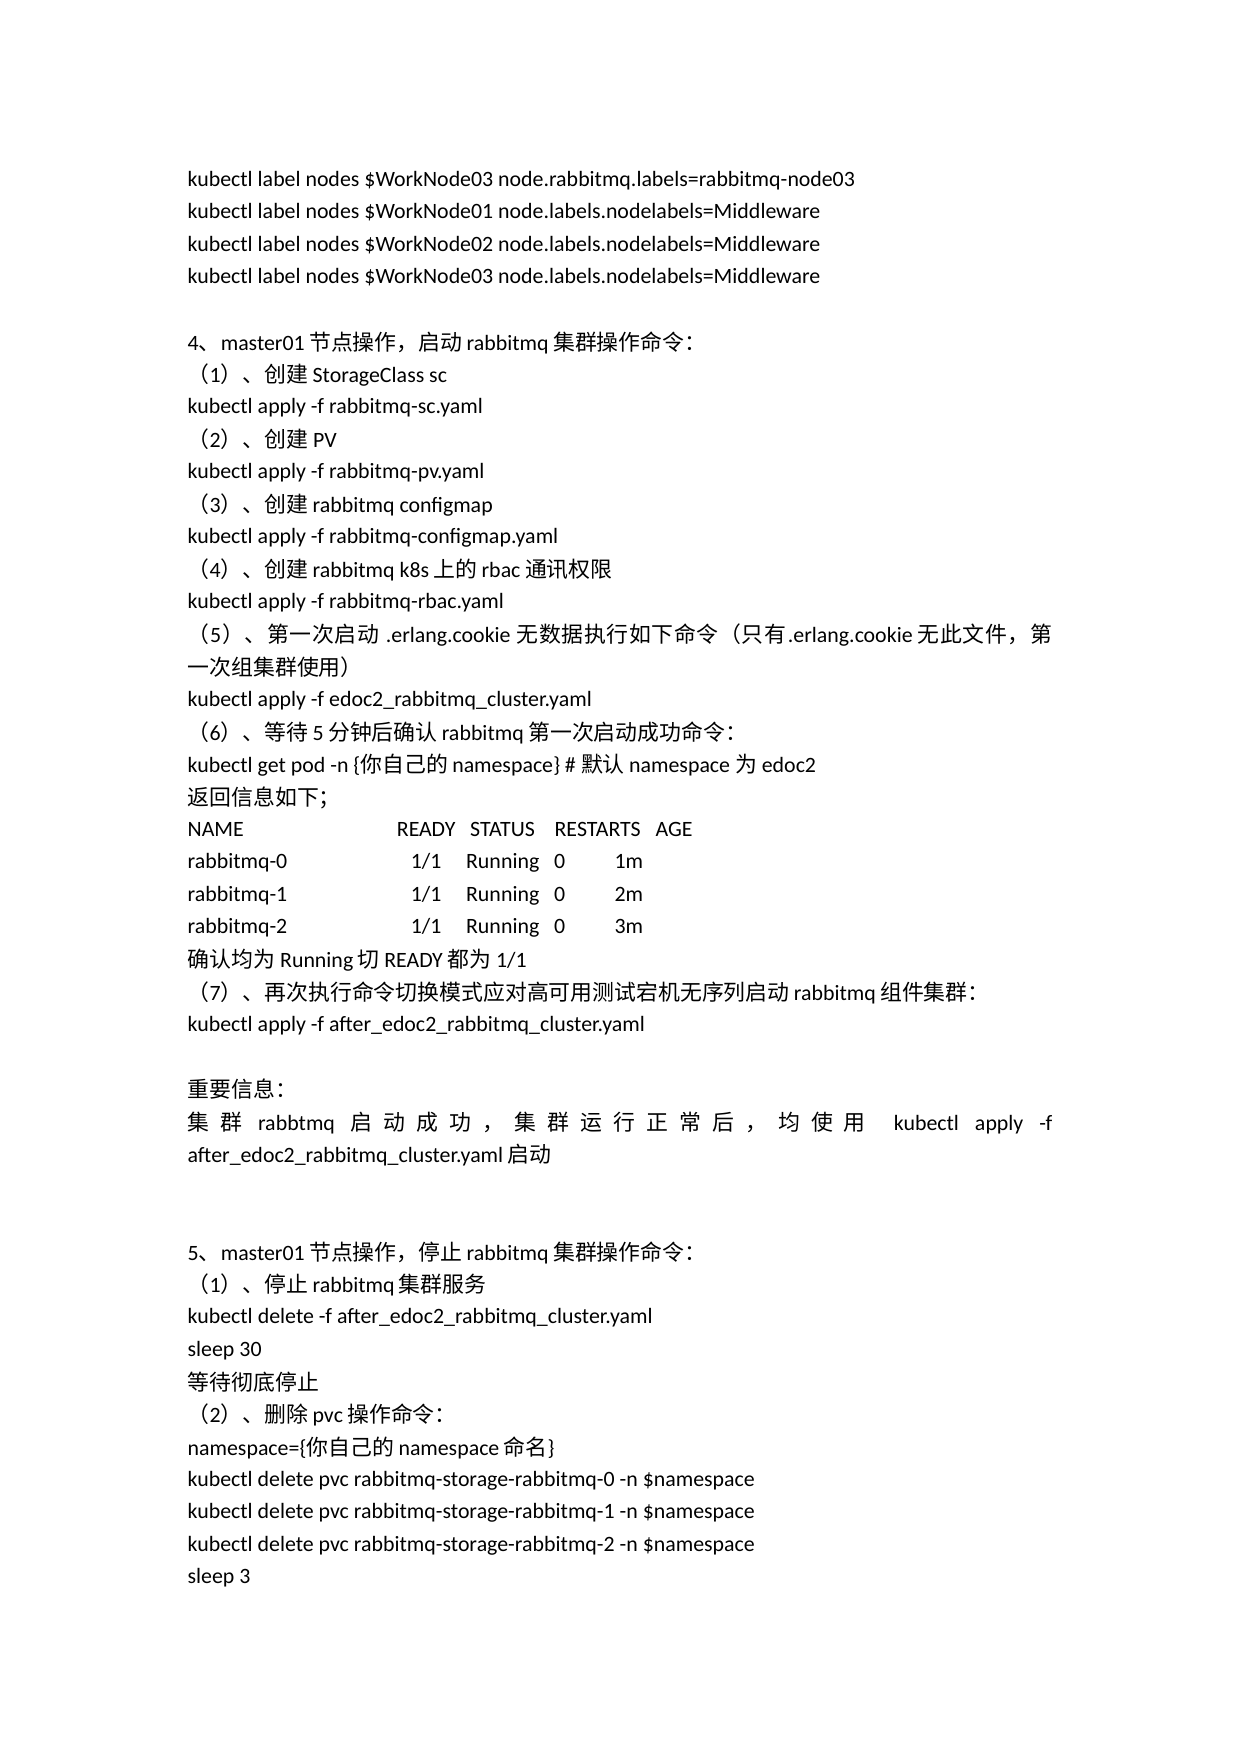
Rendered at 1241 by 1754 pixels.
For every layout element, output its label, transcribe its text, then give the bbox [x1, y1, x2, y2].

text kubectl apply -f rabbitmq-configmap.yaml [187, 519, 1053, 552]
text kubectl apply -f rabbitmq-rbac.yaml [187, 584, 1053, 617]
text （1）、创建StorageClass sc [187, 357, 1053, 389]
text kubectl apply -f edoc2_rabbitmq_cluster.yaml [187, 682, 1053, 714]
text （2）、创建 PV [187, 422, 1053, 454]
text rabbitmq-0 1/1 Running 0 1m [187, 844, 1053, 877]
text kubectl delete pvc rabbitmq-storage-rabbitmq-1 -n $namespace [187, 1494, 1053, 1527]
text NAME READY STATUS RESTARTS AGE [187, 812, 1053, 844]
text kubectl delete -f after_edoc2_rabbitmq_cluster.yaml [187, 1299, 1053, 1332]
text （5）、第一次启动 .erlang.cookie 无数据执行如下命令（只有.erlang.cookie无此文件，第一次组集群使用） [187, 617, 1053, 682]
text 等待彻底停止 [187, 1364, 1053, 1397]
text kubectl get pod -n {你自己的namespace} # 默认namespace 为 edoc2 [187, 747, 1053, 779]
text （6）、等待5分钟后确认rabbitmq第一次启动成功命令： [187, 714, 1053, 747]
text 重要信息： [187, 1072, 1053, 1104]
text kubectl delete pvc rabbitmq-storage-rabbitmq-2 -n $namespace [187, 1527, 1053, 1559]
text kubectl apply -f rabbitmq-sc.yaml [187, 389, 1053, 422]
text 集群rabbtmq启动成功，集群运行正常后，均使用 kubectl apply -f after_edoc2_rabbitmq_cluster.yaml启动 [187, 1104, 1053, 1169]
text kubectl apply -f rabbitmq-pv.yaml [187, 454, 1053, 487]
text kubectl apply -f after_edoc2_rabbitmq_cluster.yaml [187, 1007, 1053, 1039]
text kubectl label nodes $WorkNode02 node.labels.nodelabels=Middleware [187, 227, 1053, 259]
text 4、master01节点操作，启动rabbitmq集群操作命令： [187, 324, 1053, 357]
text sleep 30 [187, 1332, 1053, 1364]
text namespace={你自己的namespace命名} [187, 1429, 1053, 1462]
text kubectl label nodes $WorkNode01 node.labels.nodelabels=Middleware [187, 194, 1053, 227]
text kubectl delete pvc rabbitmq-storage-rabbitmq-0 -n $namespace [187, 1462, 1053, 1494]
text 5、master01节点操作，停止rabbitmq集群操作命令： [187, 1234, 1053, 1267]
text （2）、删除pvc操作命令： [187, 1397, 1053, 1429]
text （1）、停止rabbitmq集群服务 [187, 1267, 1053, 1299]
text 返回信息如下； [187, 779, 1053, 812]
text rabbitmq-2 1/1 Running 0 3m [187, 909, 1053, 942]
text sleep 3 [187, 1559, 1053, 1592]
text rabbitmq-1 1/1 Running 0 2m [187, 877, 1053, 909]
text kubectl label nodes $WorkNode03 node.rabbitmq.labels=rabbitmq-node03 [187, 162, 1053, 194]
text 确认均为 Running切 READY都为 1/1 [187, 942, 1053, 974]
text （4）、创建rabbitmq k8s上的rbac通讯权限 [187, 552, 1053, 584]
text kubectl label nodes $WorkNode03 node.labels.nodelabels=Middleware [187, 259, 1053, 292]
text （3）、创建rabbitmq configmap [187, 487, 1053, 519]
text （7）、再次执行命令切换模式应对高可用测试宕机无序列启动rabbitmq组件集群： [187, 974, 1053, 1007]
